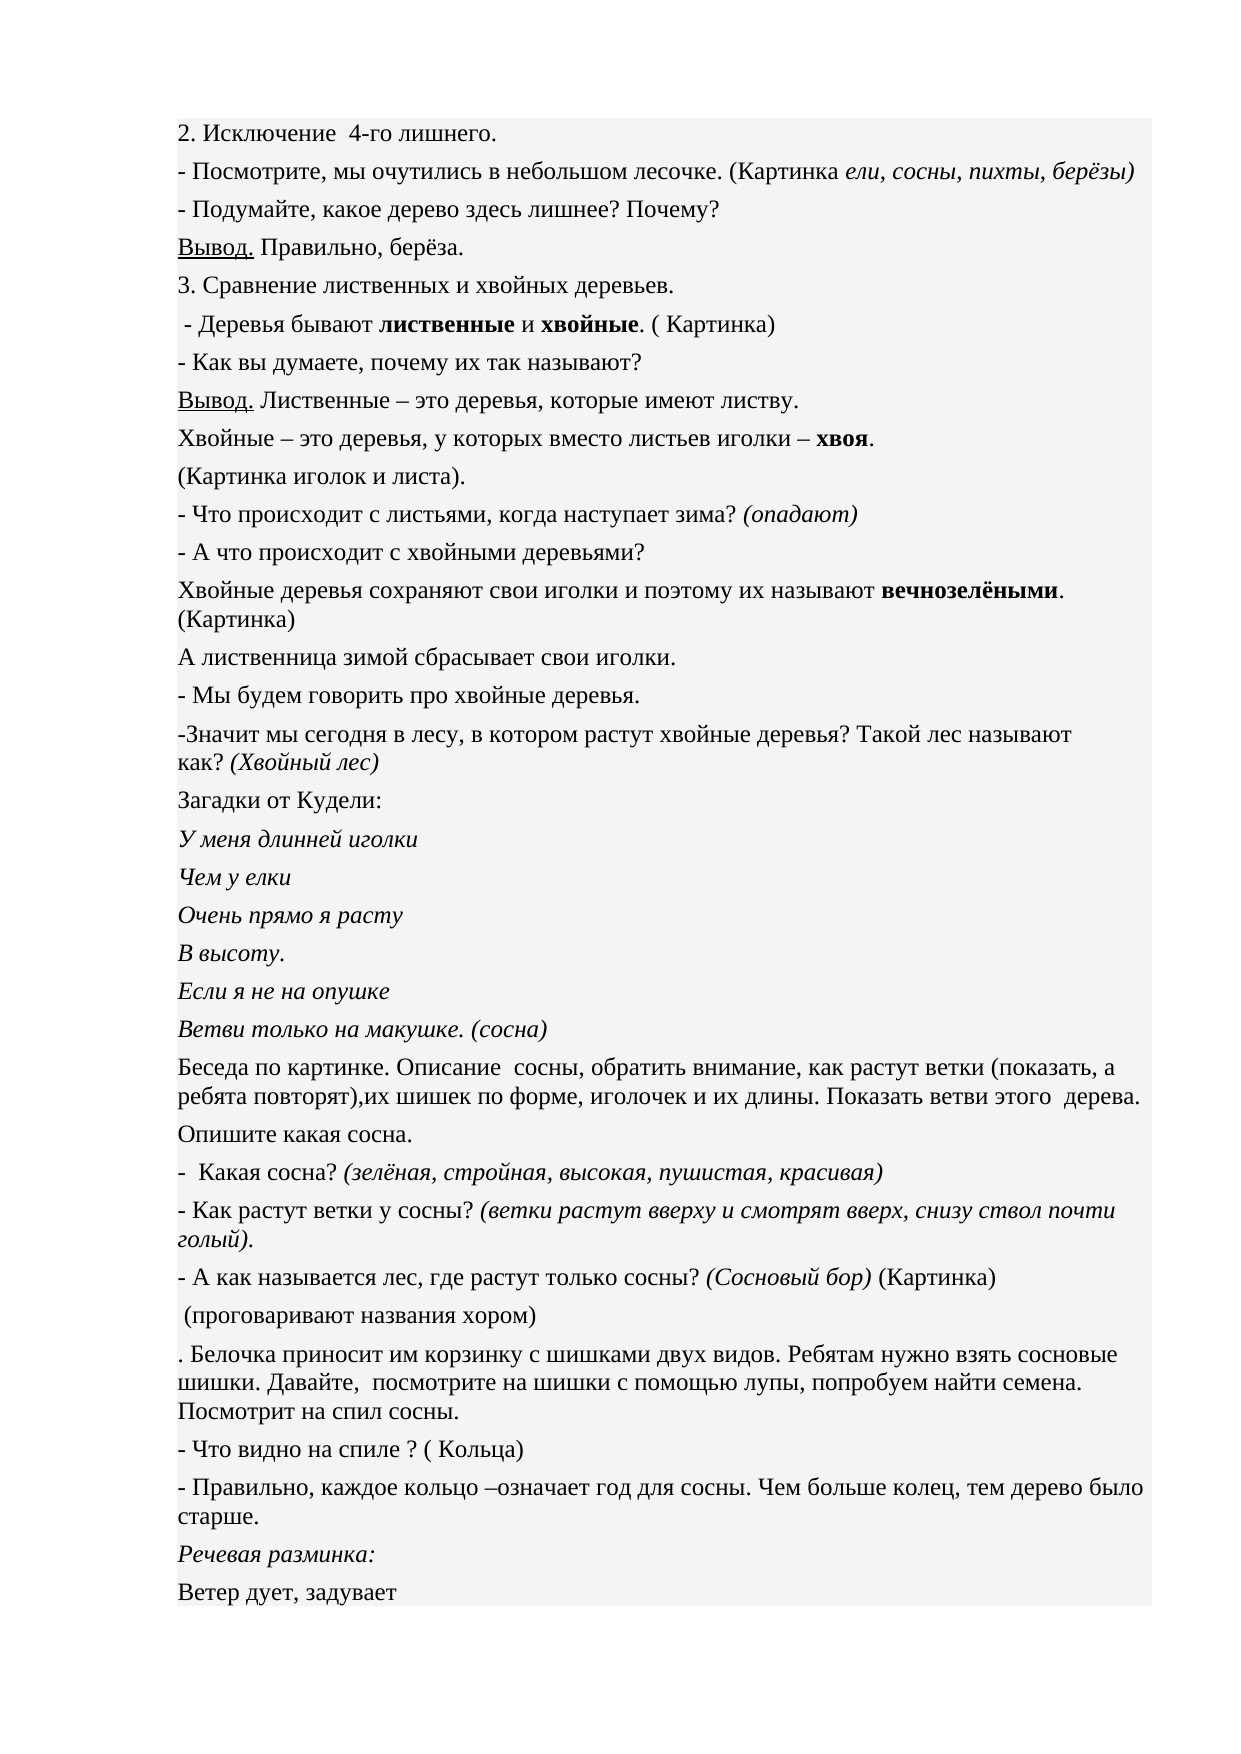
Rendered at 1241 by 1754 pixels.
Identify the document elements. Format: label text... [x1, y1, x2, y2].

text - Мы будем говорить про хвойные деревья. [177, 681, 1152, 709]
text Вывод. Лиственные – это деревья, которые имеют листву. [177, 385, 1152, 414]
text - Правильно, каждое кольцо –означает год для сосны. Чем больше колец, тем дерево было старше. [177, 1472, 1152, 1530]
text У меня длинней иголки [177, 824, 1152, 852]
text - Что видно на спиле ? ( Кольца) [177, 1434, 1152, 1463]
text Очень прямо я расту [177, 900, 1152, 929]
text Беседа по картинке. Описание сосны, обратить внимание, как растут ветки (показать, а ребята повторят),их шишек по форме, иголочек и их длины. Показать ветви этого дерева. [177, 1052, 1152, 1110]
text - Что происходит с листьями, когда наступает зима? (опадают) [177, 499, 1152, 528]
text Чем у елки [177, 862, 1152, 891]
text - Какая сосна? (зелёная, стройная, высокая, пушистая, красивая) [177, 1157, 1152, 1186]
text - А что происходит с хвойными деревьями? [177, 537, 1152, 566]
text Ветер дует, задувает [177, 1577, 1152, 1606]
text Хвойные – это деревья, у которых вместо листьев иголки – хвоя. [177, 423, 1152, 452]
text Речевая разминка: [177, 1539, 1152, 1568]
text - Посмотрите, мы очутились в небольшом лесочке. (Картинка ели, сосны, пихты, берёзы) [177, 156, 1152, 185]
text 2. Исключение 4-го лишнего. [177, 118, 1152, 147]
text Если я не на опушке [177, 976, 1152, 1005]
text Хвойные деревья сохраняют свои иголки и поэтому их называют вечнозелёными. (Картинка) [177, 576, 1152, 633]
text -Значит мы сегодня в лесу, в котором растут хвойные деревья? Такой лес называют как? (Хвойный лес) [177, 719, 1152, 776]
text В высоту. [177, 938, 1152, 967]
text - А как называется лес, где растут только сосны? (Сосновый бор) (Картинка) [177, 1262, 1152, 1291]
text Загадки от Кудели: [177, 786, 1152, 814]
text (Картинка иголок и листа). [177, 461, 1152, 490]
text . Белочка приносит им корзинку с шишками двух видов. Ребятам нужно взять сосновые шишки. Давайте, посмотрите на шишки с помощью лупы, попробуем найти семена. Посмотрит на спил сосны. [177, 1339, 1152, 1425]
text Вывод. Правильно, берёза. [177, 232, 1152, 261]
text А лиственница зимой сбрасывает свои иголки. [177, 642, 1152, 671]
text - Как вы думаете, почему их так называют? [177, 347, 1152, 376]
text Опишите какая сосна. [177, 1119, 1152, 1148]
text Ветви только на макушке. (сосна) [177, 1014, 1152, 1043]
text 3. Сравнение лиственных и хвойных деревьев. [177, 271, 1152, 299]
text - Подумайте, какое дерево здесь лишнее? Почему? [177, 194, 1152, 223]
text - Деревья бывают лиственные и хвойные. ( Картинка) [177, 309, 1152, 337]
text (проговаривают названия хором) [177, 1301, 1152, 1329]
text - Как растут ветки у сосны? (ветки растут вверху и смотрят вверх, снизу ствол почти голый). [177, 1196, 1152, 1253]
